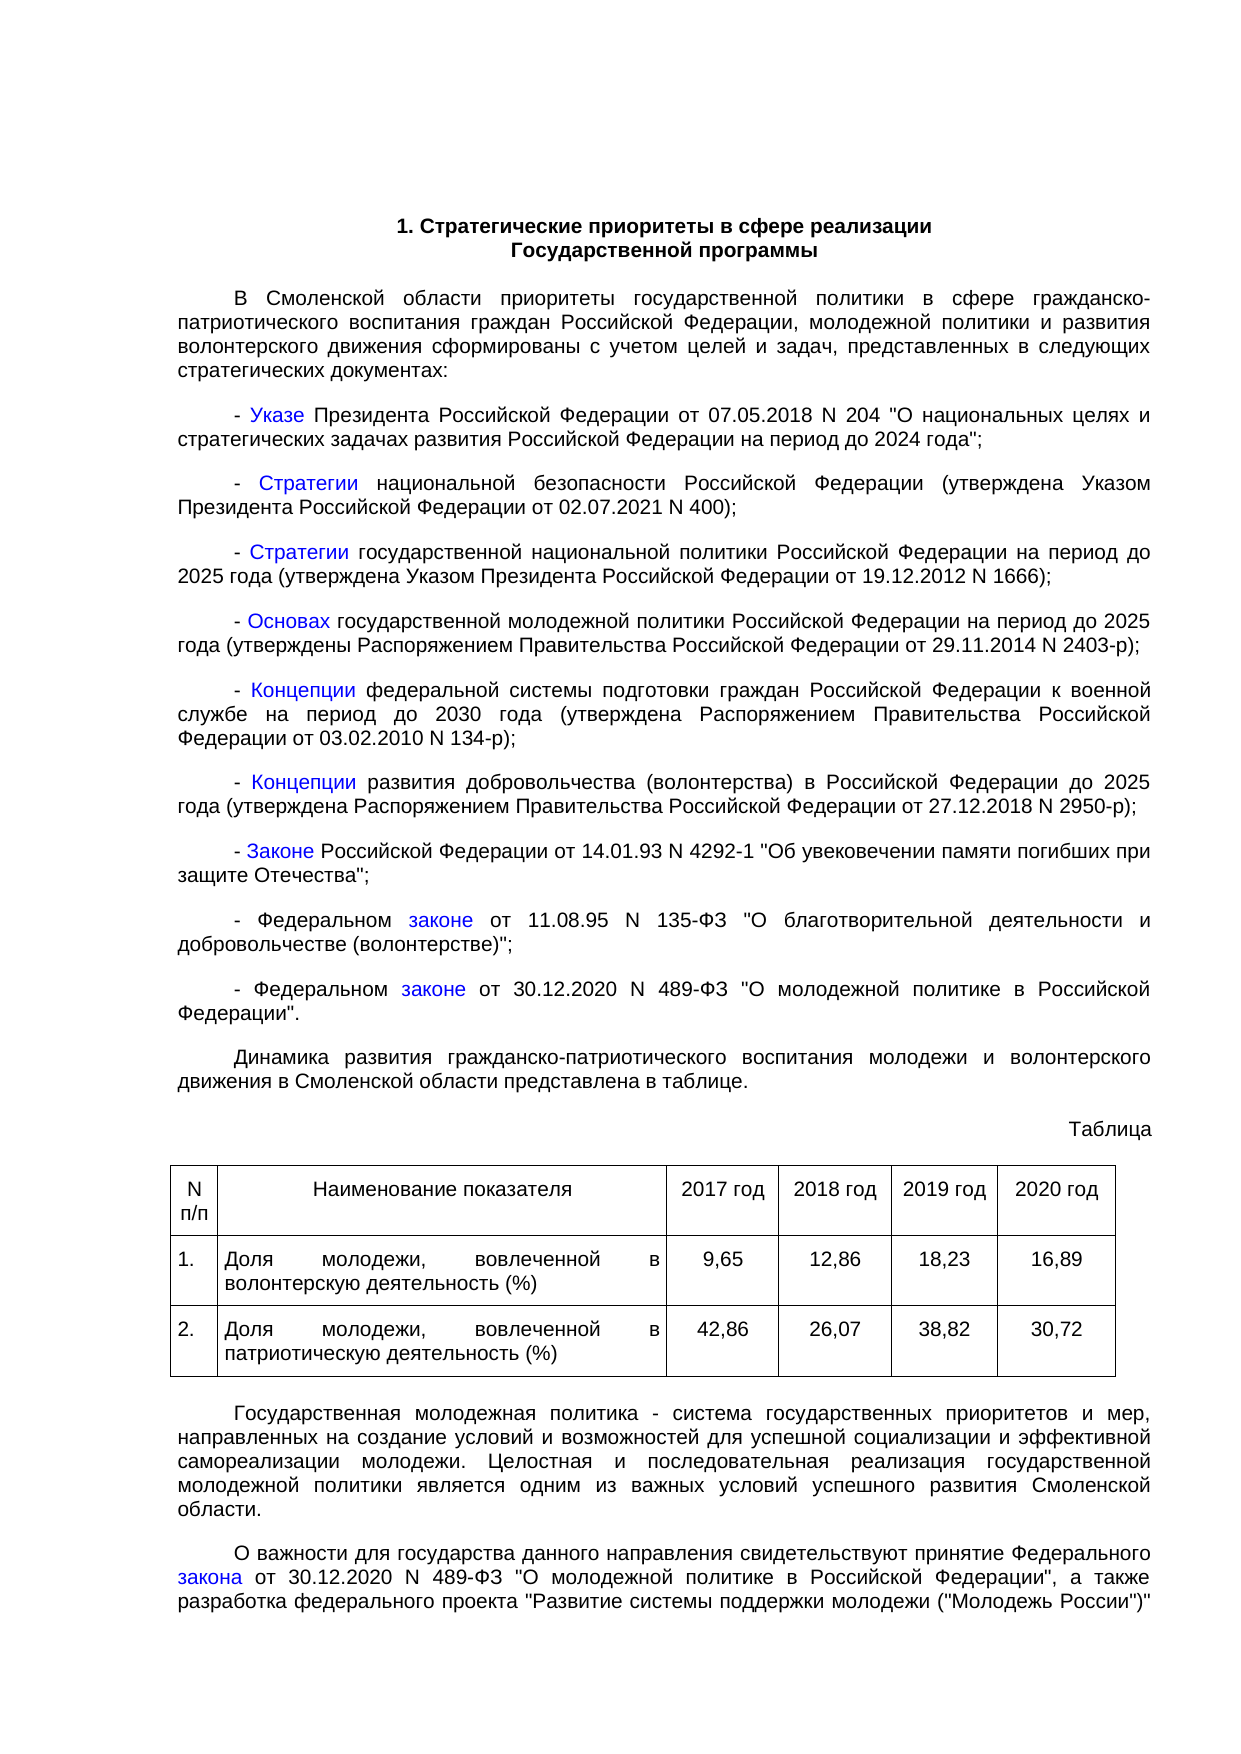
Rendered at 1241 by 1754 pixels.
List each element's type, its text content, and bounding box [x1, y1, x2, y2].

table_cell 30,72 [998, 1306, 1115, 1376]
text - Указе Президента Российской Федерации от 07.05.2018 N 204 "О национальных целях и стратегических задачах развития Российской Федерации на период до 2024 года"; [177, 402, 1152, 450]
text - Концепции федеральной системы подготовки граждан Российской Федерации к военной службе на период до 2030 года (утверждена Распоряжением Правительства Российской Федерации от 03.02.2010 N 134-р); [177, 677, 1152, 749]
text Государственная молодежная политика - система государственных приоритетов и мер, направленных на создание условий и возможностей для успешной социализации и эффективной самореализации молодежи. Целостная и последовательная реализация государственной молодежной политики является одним из важных условий успешного развития Смоленской области. [177, 1401, 1152, 1520]
table_header 2019 год [892, 1166, 997, 1235]
table_cell 16,89 [998, 1236, 1115, 1305]
title 1. Стратегические приоритеты в сфере реализации [177, 214, 1152, 238]
text - Законе Российской Федерации от 14.01.93 N 4292-1 "Об увековечении памяти погибших при защите Отечества"; [177, 839, 1152, 887]
table_header Наименование показателя [218, 1166, 666, 1235]
table_cell 9,65 [667, 1236, 778, 1305]
text - Федеральном законе от 11.08.95 N 135-ФЗ "О благотворительной деятельности и добровольчестве (волонтерстве)"; [177, 908, 1152, 956]
text - Концепции развития добровольчества (волонтерства) в Российской Федерации до 2025 года (утверждена Распоряжением Правительства Российской Федерации от 27.12.2018 N 2950-р); [177, 770, 1152, 818]
table_header N п/п [171, 1166, 217, 1235]
table_cell 38,82 [892, 1306, 997, 1376]
text - Федеральном законе от 30.12.2020 N 489-ФЗ "О молодежной политике в Российской Федерации". [177, 976, 1152, 1024]
table_cell 26,07 [779, 1306, 891, 1376]
text Динамика развития гражданско-патриотического воспитания молодежи и волонтерского движения в Смоленской области представлена в таблице. [177, 1045, 1152, 1093]
text - Основах государственной молодежной политики Российской Федерации на период до 2025 года (утверждены Распоряжением Правительства Российской Федерации от 29.11.2014 N 2403-р); [177, 609, 1152, 657]
table_cell Доля молодежи, вовлеченной в патриотическую деятельность (%) [218, 1306, 666, 1376]
table_cell 42,86 [667, 1306, 778, 1376]
table_cell 18,23 [892, 1236, 997, 1305]
text В Смоленской области приоритеты государственной политики в сфере гражданско-патриотического воспитания граждан Российской Федерации, молодежной политики и развития волонтерского движения сформированы с учетом целей и задач, представленных в следующих стратегических документах: [177, 286, 1152, 382]
text - Стратегии национальной безопасности Российской Федерации (утверждена Указом Президента Российской Федерации от 02.07.2021 N 400); [177, 471, 1152, 519]
table_header 2017 год [667, 1166, 778, 1235]
text Таблица [177, 1117, 1152, 1141]
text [177, 1541, 1152, 1613]
text - Стратегии государственной национальной политики Российской Федерации на период до 2025 года (утверждена Указом Президента Российской Федерации от 19.12.2012 N 1666); [177, 540, 1152, 588]
table_header 2018 год [779, 1166, 891, 1235]
table_cell Доля молодежи, вовлеченной в волонтерскую деятельность (%) [218, 1236, 666, 1305]
table_cell 12,86 [779, 1236, 891, 1305]
table_cell 1. [171, 1236, 217, 1305]
title Государственной программы [177, 238, 1152, 262]
table_header 2020 год [998, 1166, 1115, 1235]
table_cell 2. [171, 1306, 217, 1376]
